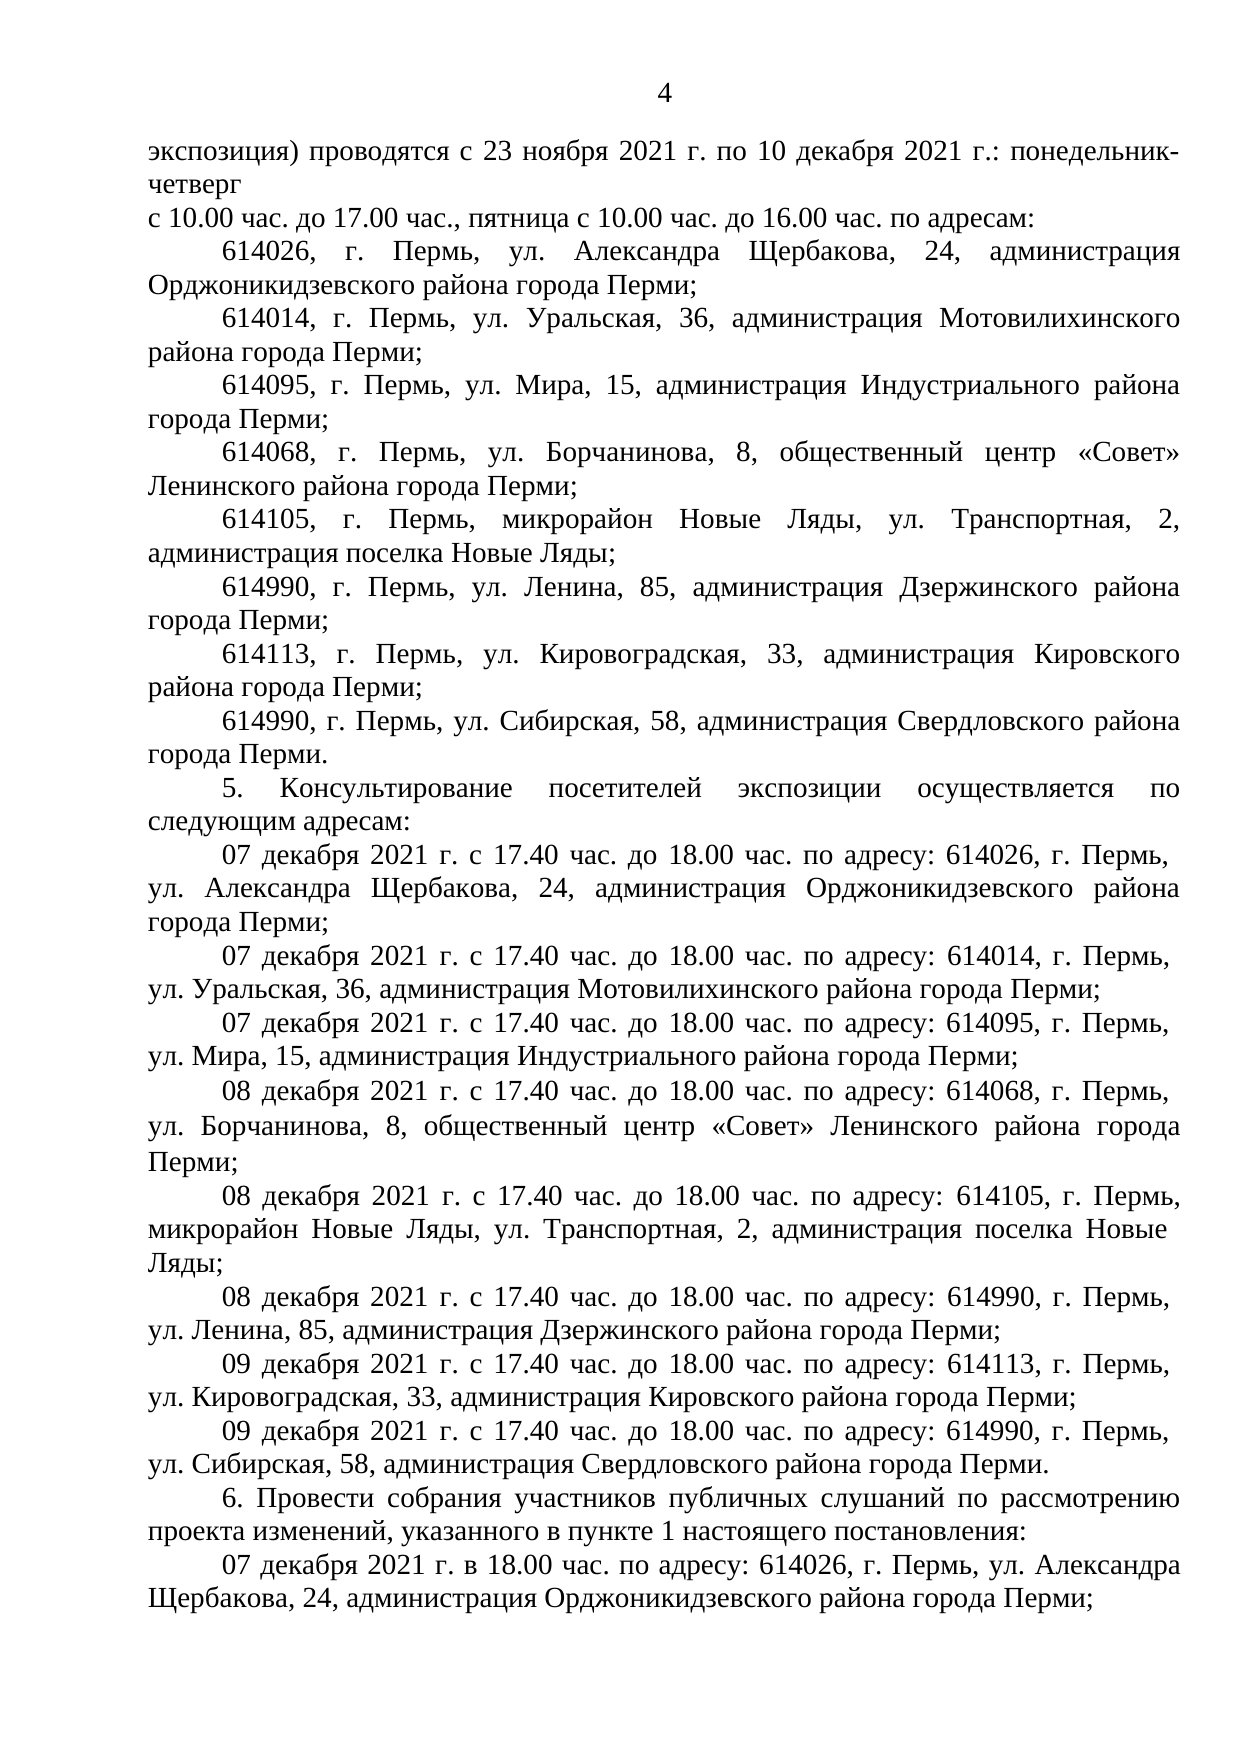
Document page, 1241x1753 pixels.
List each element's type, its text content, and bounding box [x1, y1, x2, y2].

text 07 декабря 2021 г. с 17.40 час. до 18.00 час. по адресу: 614026, г. Пермь, ул. Александра Щербакова, 24, администрация Орджоникидзевского района города Перми; [148, 837, 1181, 938]
text 07 декабря 2021 г. с 17.40 час. до 18.00 час. по адресу: 614014, г. Пермь, ул. Уральская, 36, администрация Мотовилихинского района города Перми; [148, 938, 1181, 1005]
text 08 декабря 2021 г. с 17.40 час. до 18.00 час. по адресу: 614990, г. Пермь, ул. Ленина, 85, администрация Дзержинского района города Перми; [148, 1279, 1181, 1346]
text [148, 133, 1181, 233]
text 614014, г. Пермь, ул. Уральская, 36, администрация Мотовилихинского района города Перми; [148, 300, 1181, 367]
text 614095, г. Пермь, ул. Мира, 15, администрация Индустриального района города Перми; [148, 367, 1181, 434]
text 09 декабря 2021 г. с 17.40 час. до 18.00 час. по адресу: 614990, г. Пермь, ул. Сибирская, 58, администрация Свердловского района города Перми. [148, 1413, 1181, 1480]
text 6. Провести собрания участников публичных слушаний по рассмотрению проекта изменений, указанного в пункте 1 настоящего постановления: [148, 1480, 1181, 1547]
text 5. Консультирование посетителей экспозиции осуществляется по следующим адресам: [148, 770, 1181, 837]
text 614990, г. Пермь, ул. Сибирская, 58, администрация Свердловского района города Перми. [148, 703, 1181, 770]
text 614026, г. Пермь, ул. Александра Щербакова, 24, администрация Орджоникидзевского района города Перми; [148, 233, 1181, 300]
text 07 декабря 2021 г. в 18.00 час. по адресу: 614026, г. Пермь, ул. Александра Щербакова, 24, администрация Орджоникидзевского района города Перми; [148, 1547, 1181, 1614]
text 07 декабря 2021 г. с 17.40 час. до 18.00 час. по адресу: 614095, г. Пермь, ул. Мира, 15, администрация Индустриального района города Перми; [148, 1005, 1181, 1072]
text 614113, г. Пермь, ул. Кировоградская, 33, администрация Кировского района города Перми; [148, 636, 1181, 703]
text 614068, г. Пермь, ул. Борчанинова, 8, общественный центр «Совет» Ленинского района города Перми; [148, 434, 1181, 502]
text 614105, г. Пермь, микрорайон Новые Ляды, ул. Транспортная, 2, администрация поселка Новые Ляды; [148, 502, 1181, 569]
text 08 декабря 2021 г. с 17.40 час. до 18.00 час. по адресу: 614105, г. Пермь, микрорайон Новые Ляды, ул. Транспортная, 2, администрация поселка Новые Ляды; [148, 1178, 1181, 1279]
text 614990, г. Пермь, ул. Ленина, 85, администрация Дзержинского района города Перми; [148, 569, 1181, 636]
text 09 декабря 2021 г. с 17.40 час. до 18.00 час. по адресу: 614113, г. Пермь, ул. Кировоградская, 33, администрация Кировского района города Перми; [148, 1346, 1181, 1413]
text 08 декабря 2021 г. с 17.40 час. до 18.00 час. по адресу: 614068, г. Пермь, ул. Борчанинова, 8, общественный центр «Совет» Ленинского района города Перми; [148, 1072, 1181, 1178]
